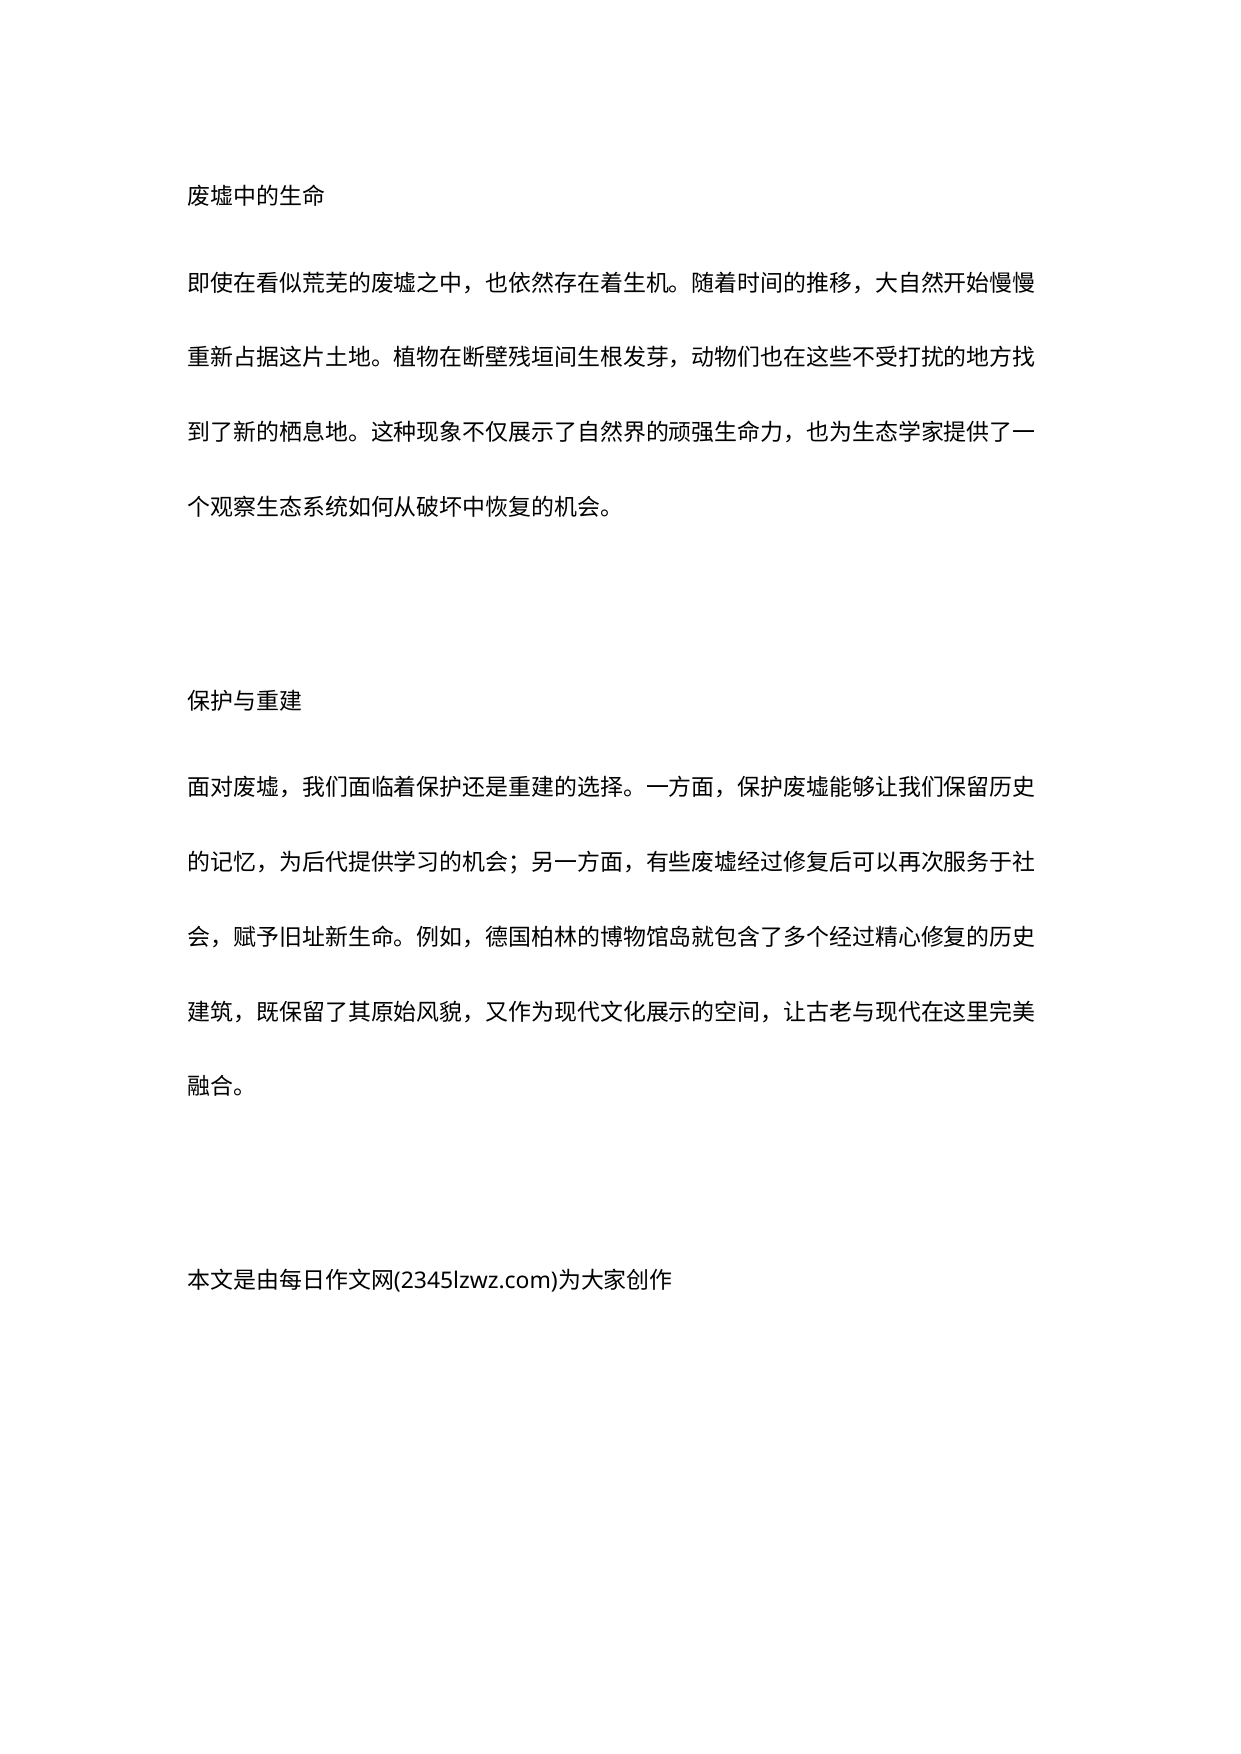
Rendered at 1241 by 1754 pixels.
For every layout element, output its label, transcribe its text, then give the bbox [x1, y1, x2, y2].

text 保护与重建 [187, 667, 1053, 732]
text 本文是由每日作文网(2345lzwz.com)为大家创作 [187, 1246, 1053, 1311]
text 废墟中的生命 [187, 162, 1053, 227]
text 即使在看似荒芜的废墟之中，也依然存在着生机。随着时间的推移，大自然开始慢慢重新占据这片土地。植物在断壁残垣间生根发芽，动物们也在这些不受打扰的地方找到了新的栖息地。这种现象不仅展示了自然界的顽强生命力，也为生态学家提供了一个观察生态系统如何从破坏中恢复的机会。 [187, 248, 1053, 538]
text 面对废墟，我们面临着保护还是重建的选择。一方面，保护废墟能够让我们保留历史的记忆，为后代提供学习的机会；另一方面，有些废墟经过修复后可以再次服务于社会，赋予旧址新生命。例如，德国柏林的博物馆岛就包含了多个经过精心修复的历史建筑，既保留了其原始风貌，又作为现代文化展示的空间，让古老与现代在这里完美融合。 [187, 753, 1053, 1117]
